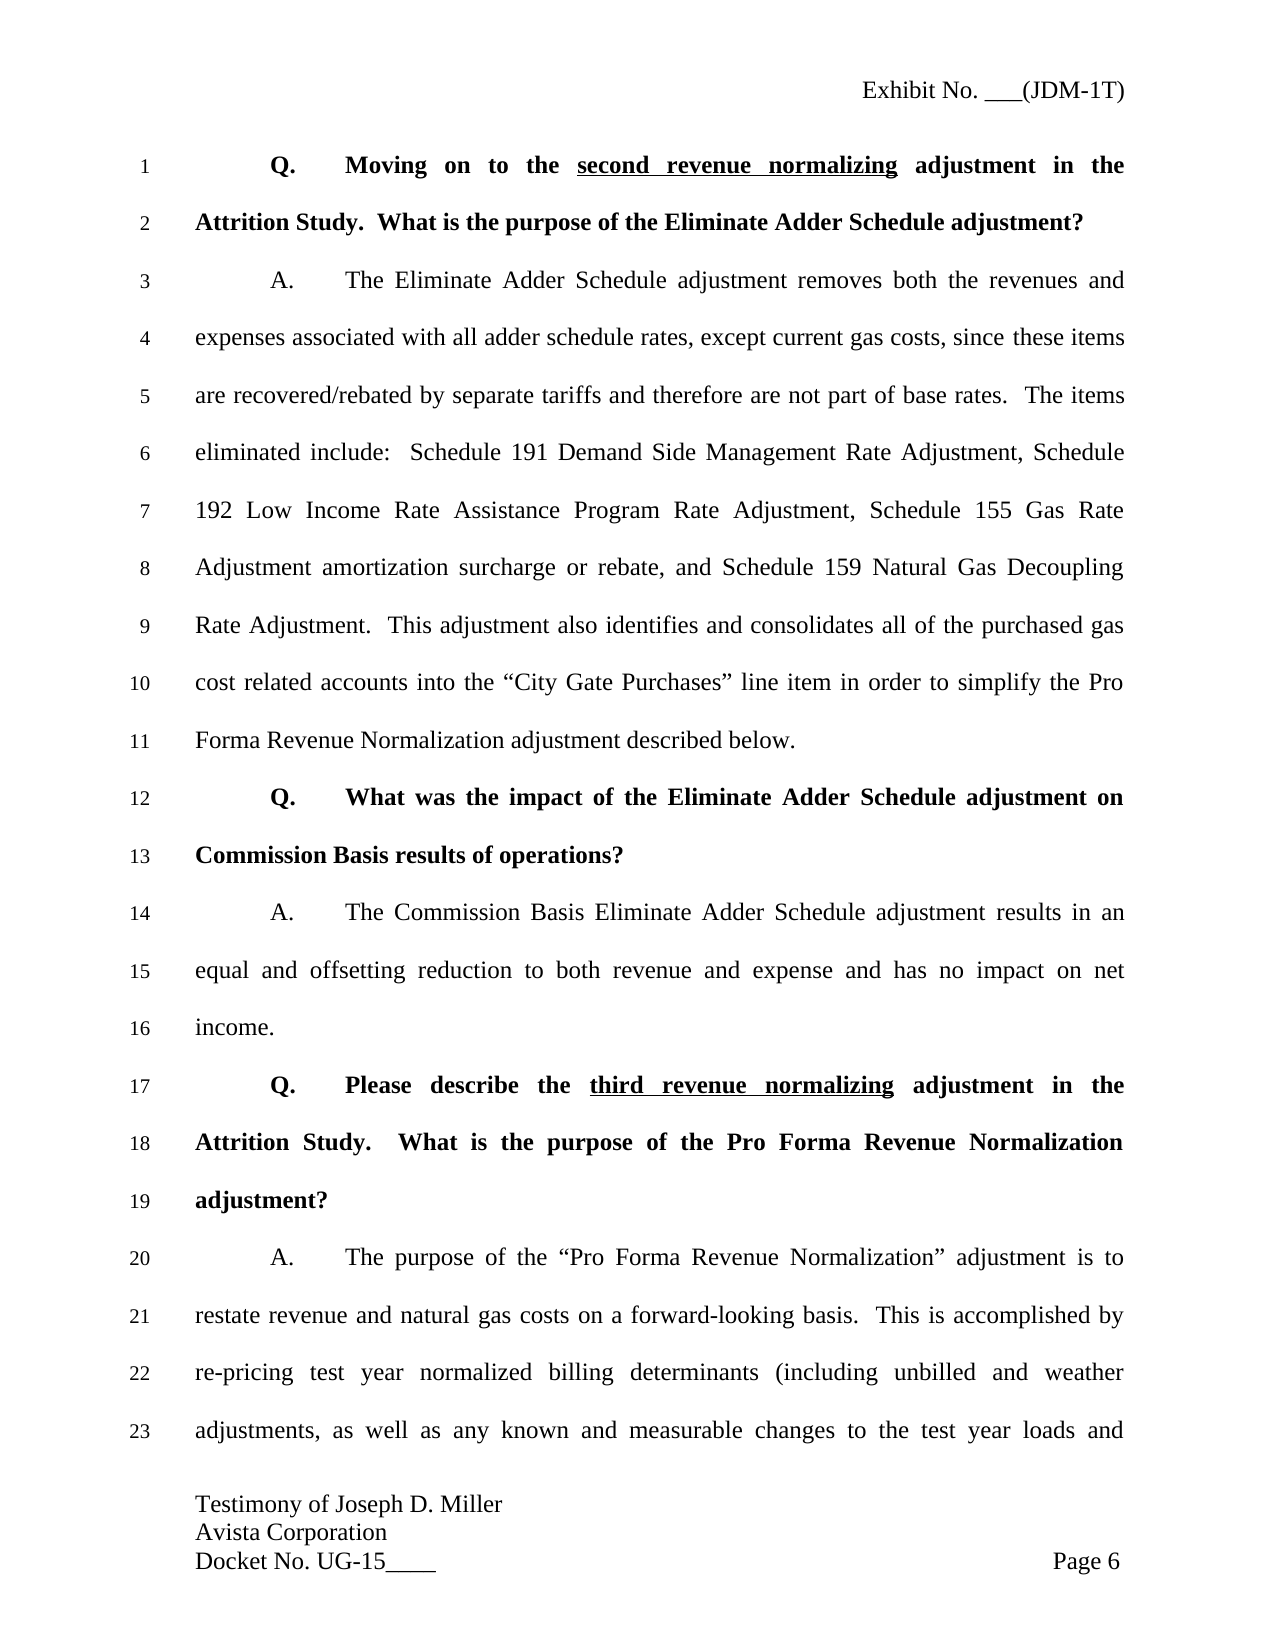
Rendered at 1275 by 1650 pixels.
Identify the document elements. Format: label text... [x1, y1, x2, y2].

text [195, 1242, 1125, 1444]
text Q. Moving on to the second revenue normalizing adjustment in the Attrition Study. What is the purpose of the Eliminate Adder Schedule adjustment? [195, 150, 1125, 236]
text A. The Eliminate Adder Schedule adjustment removes both the revenues and expenses associated with all adder schedule rates, except current gas costs, since these items are recovered/rebated by separate tariffs and therefore are not part of base rates. The items eliminated include: Schedule 191 Demand Side Management Rate Adjustment, Schedule 192 Low Income Rate Assistance Program Rate Adjustment, Schedule 155 Gas Rate Adjustment amortization surcharge or rebate, and Schedule 159 Natural Gas Decoupling Rate Adjustment. This adjustment also identifies and consolidates all of the purchased gas cost related accounts into the “City Gate Purchases” line item in order to simplify the Pro Forma Revenue Normalization adjustment described below. [195, 265, 1125, 754]
text Q. Please describe the third revenue normalizing adjustment in the Attrition Study. What is the purpose of the Pro Forma Revenue Normalization adjustment? [195, 1070, 1125, 1214]
text Q. What was the impact of the Eliminate Adder Schedule adjustment on Commission Basis results of operations? [195, 782, 1125, 869]
text A. The Commission Basis Eliminate Adder Schedule adjustment results in an equal and offsetting reduction to both revenue and expense and has no impact on net income. [195, 897, 1125, 1041]
